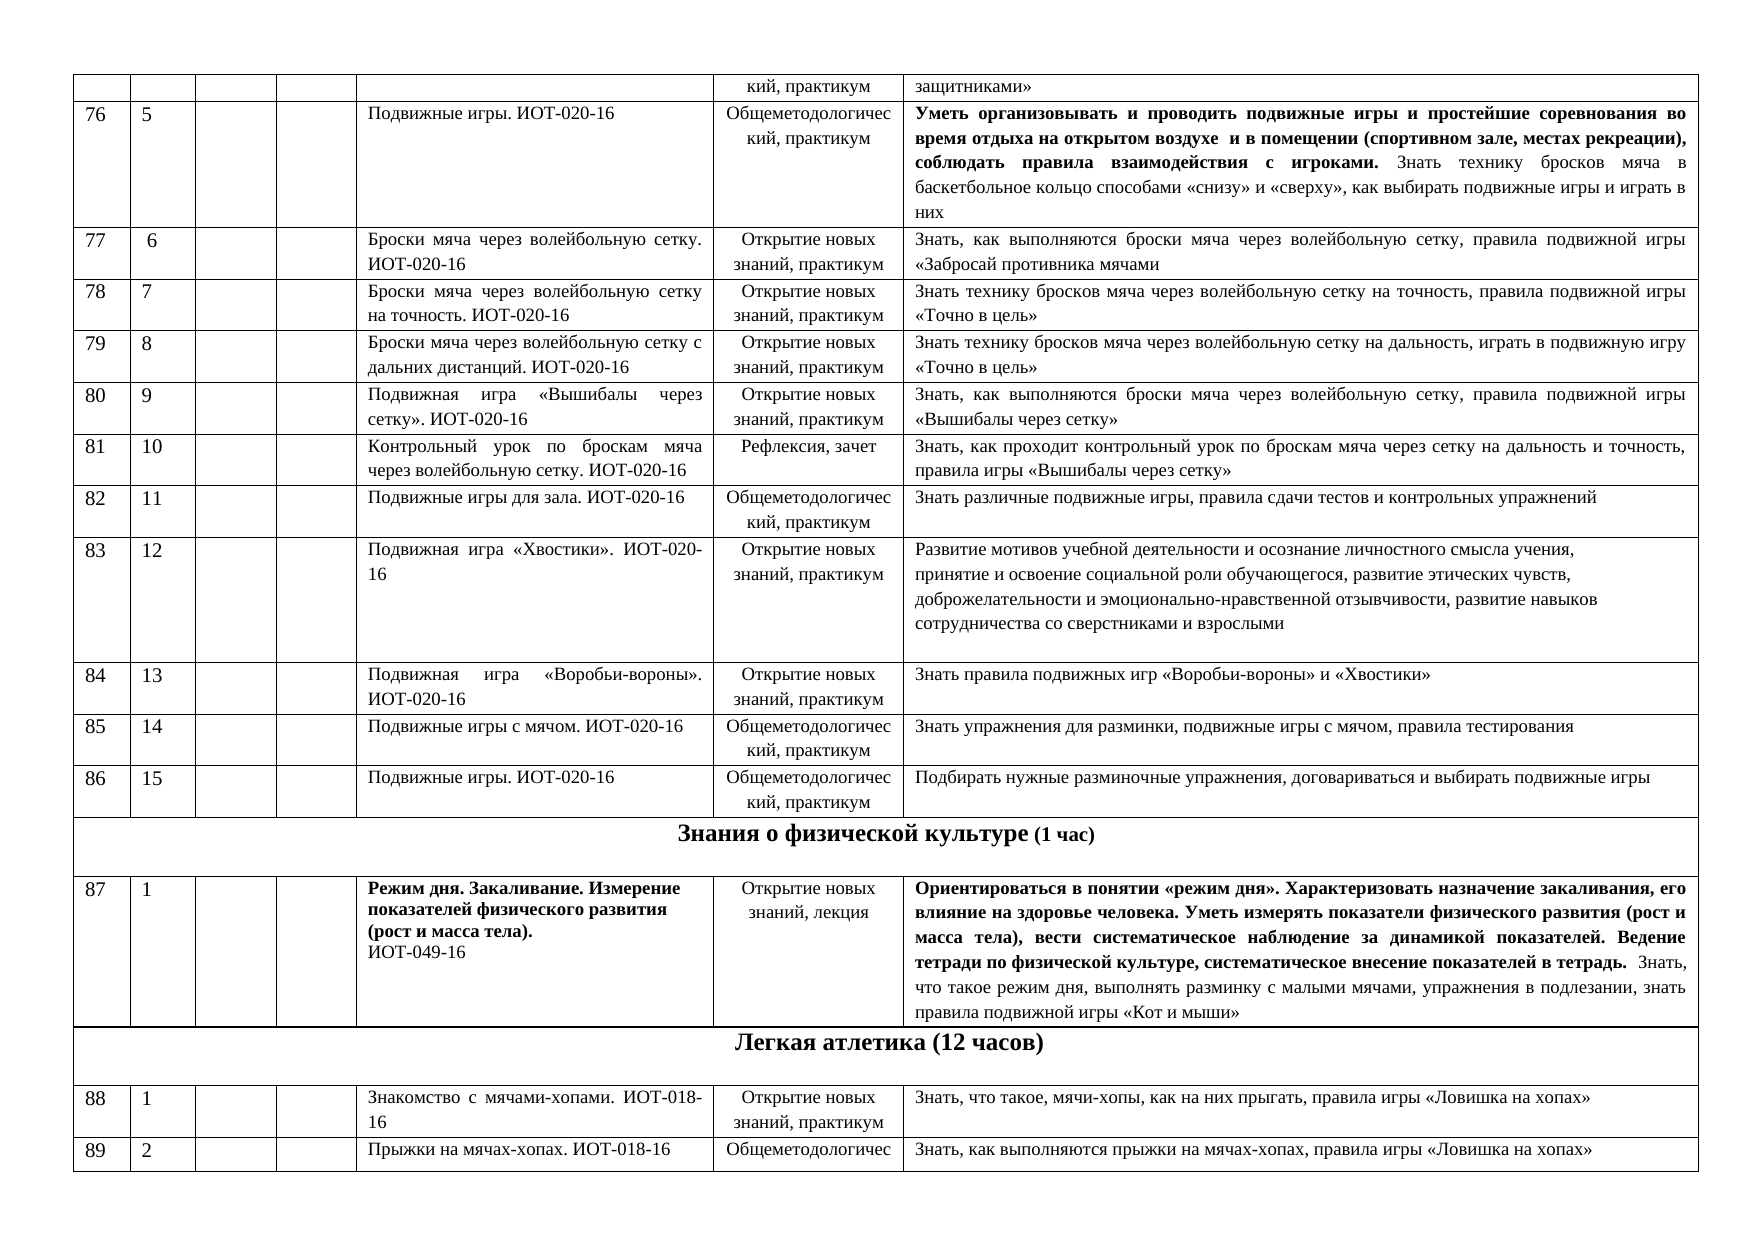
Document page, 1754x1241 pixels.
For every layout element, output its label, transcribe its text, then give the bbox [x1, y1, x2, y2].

table_cell 10 [131, 435, 195, 485]
table_cell 4 [131, 75, 195, 101]
table_cell [277, 228, 356, 278]
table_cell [714, 1138, 903, 1171]
table_cell [277, 75, 356, 101]
table_cell 86 [74, 766, 130, 817]
table_cell 1 [131, 1086, 195, 1137]
table_cell [196, 877, 276, 1026]
table_cell 12 [131, 538, 195, 662]
table_cell [277, 877, 356, 1026]
table_cell 8 [131, 331, 195, 382]
table_cell [196, 280, 276, 330]
table_cell [277, 331, 356, 382]
table_cell Знать, как проходит контрольный урок по броскам мяча через сетку на дальность и точность, правила игры «Вышибалы через сетку» [904, 435, 1698, 485]
table_cell 75 [74, 75, 130, 101]
table_cell Контрольный урок по броскам мяча через волейбольную сетку. ИОТ-020-16 [357, 435, 713, 485]
table_cell Открытие новых знаний, практикум [714, 228, 903, 278]
table_cell Подвижная игра «Вышибалы через сетку». ИОТ-020-16 [357, 383, 713, 433]
table_cell [277, 435, 356, 485]
table_cell Открытие новых знаний, практикум [714, 538, 903, 662]
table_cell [357, 1138, 713, 1171]
table_cell [277, 383, 356, 433]
table_cell Подвижные игры для зала. ИОТ-020-16 [357, 486, 713, 537]
table_cell Открытие новых знаний, практикум [714, 663, 903, 713]
table_cell 9 [131, 383, 195, 433]
table_cell Броски мяча через волейбольную сетку с дальних дистанций. ИОТ-020-16 [357, 331, 713, 382]
table_cell [196, 1086, 276, 1137]
table_cell 78 [74, 280, 130, 330]
table_cell Рефлексия, зачет [714, 435, 903, 485]
table_cell Знать, как выполняются броски мяча через волейбольную сетку, правила подвижной игры «Вышибалы через сетку» [904, 383, 1698, 433]
table_cell [196, 663, 276, 713]
table_cell Открытие новых знаний, практикум [714, 280, 903, 330]
table_cell 1 [131, 877, 195, 1026]
table_cell [196, 228, 276, 278]
table_cell Общеметодологический, практикум [714, 486, 903, 537]
table_cell [277, 280, 356, 330]
table_cell Общеметодологический, практикум [714, 715, 903, 765]
table_cell [196, 1138, 276, 1171]
table_cell Знать технику бросков мяча через волейбольную сетку на дальность, играть в подвижную игру «Точно в цель» [904, 331, 1698, 382]
table_cell Легкая атлетика (12 часов) [74, 1028, 1698, 1085]
table_cell Броски мяча через волейбольную сетку на точность. ИОТ-020-16 [357, 280, 713, 330]
table_cell Знать, как выполняются броски мяча через волейбольную сетку, правила подвижной игры «Забросай противника мячами [904, 228, 1698, 278]
table_cell 88 [74, 1086, 130, 1137]
table_cell [196, 538, 276, 662]
table_cell [277, 538, 356, 662]
table_cell 11 [131, 486, 195, 537]
table_cell Подвижные игры с мячом. ИОТ-020-16 [357, 715, 713, 765]
table_cell [196, 766, 276, 817]
table_cell 80 [74, 383, 130, 433]
table_cell [196, 102, 276, 227]
table_cell [196, 715, 276, 765]
table_cell 15 [131, 766, 195, 817]
table_cell Подвижная игра «Хвостики». ИОТ-020-16 [357, 538, 713, 662]
table_cell 5 [131, 102, 195, 227]
table_cell Знать различные подвижные игры, правила сдачи тестов и контрольных упражнений [904, 486, 1698, 537]
table_cell [277, 1086, 356, 1137]
table_cell 7 [131, 280, 195, 330]
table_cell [904, 1138, 1698, 1171]
table_cell [277, 102, 356, 227]
table_cell [277, 663, 356, 713]
table_cell 76 [74, 102, 130, 227]
table_cell Развитие мотивов учебной деятельности и осознание личностного смысла учения, принятие и освоение социальной роли обучающегося, развитие этических чувств, доброжелательности и эмоционально-нравственной отзывчивости, развитие навыков сотрудничества со сверстниками и взрослыми [904, 538, 1698, 662]
table_cell Знать технику бросков мяча через волейбольную сетку на точность, правила подвижной игры «Точно в цель» [904, 280, 1698, 330]
table_cell 77 [74, 228, 130, 278]
table_cell 79 [74, 331, 130, 382]
table_cell Знать, что такое, мячи-хопы, как на них прыгать, правила игры «Ловишка на хопах» [904, 1086, 1698, 1137]
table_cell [357, 75, 713, 101]
table_cell Уметь организовывать и проводить подвижные игры и простейшие соревнования во время отдыха на открытом воздухе и в помещении (спортивном зале, местах рекреации), соблюдать правила взаимодействия с игроками. Знать технику бросков мяча в баскетбольное кольцо способами «снизу» и «сверху», как выбирать подвижные игры и играть в них [904, 102, 1698, 227]
table_cell [277, 1138, 356, 1171]
table_cell 14 [131, 715, 195, 765]
table_cell Подбирать нужные разминочные упражнения, договариваться и выбирать подвижные игры [904, 766, 1698, 817]
table_cell 82 [74, 486, 130, 537]
table_cell [196, 435, 276, 485]
table_cell Подвижная игра «Воробьи-вороны». ИОТ-020-16 [357, 663, 713, 713]
table_cell [277, 766, 356, 817]
table_cell Ориентироваться в понятии «режим дня». Характеризовать назначение закаливания, его влияние на здоровье человека. Уметь измерять показатели физического развития (рост и масса тела), вести систематическое наблюдение за динамикой показателей. Ведение тетради по физической культуре, систематическое внесение показателей в тетрадь. Знать, что такое режим дня, выполнять разминку с малыми мячами, упражнения в подлезании, знать правила подвижной игры «Кот и мыши» [904, 877, 1698, 1026]
table_cell Открытие новых знаний, лекция [714, 877, 903, 1026]
table_cell Подвижные игры. ИОТ-020-16 [357, 766, 713, 817]
table_cell 81 [74, 435, 130, 485]
table_cell [277, 715, 356, 765]
table_cell Подвижные игры. ИОТ-020-16 [357, 102, 713, 227]
table_cell Открытие новых знаний, практикум [714, 331, 903, 382]
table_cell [904, 75, 1698, 101]
table_cell Общеметодологический, практикум [714, 102, 903, 227]
table_cell [196, 75, 276, 101]
table_cell 87 [74, 877, 130, 1026]
table_cell Режим дня. Закаливание. Измерение показателей физического развития (рост и масса тела). ИОТ-049-16 [357, 877, 713, 1026]
table_cell 13 [131, 663, 195, 713]
table_cell [277, 486, 356, 537]
table_cell Открытие новых знаний, практикум [714, 383, 903, 433]
table_cell [196, 486, 276, 537]
table_cell 85 [74, 715, 130, 765]
table_cell Открытие новых знаний, практикум [714, 1086, 903, 1137]
table_cell [196, 383, 276, 433]
table_cell Общеметодологический, практикум [714, 766, 903, 817]
table_cell Знания о физической культуре (1 час) [74, 818, 1698, 876]
table_cell 2 [131, 1138, 195, 1171]
table_cell 89 [74, 1138, 130, 1171]
table_cell Броски мяча через волейбольную сетку. ИОТ-020-16 [357, 228, 713, 278]
table_cell Знать правила подвижных игр «Воробьи-вороны» и «Хвостики» [904, 663, 1698, 713]
table_cell 84 [74, 663, 130, 713]
table_cell [196, 331, 276, 382]
table_cell 83 [74, 538, 130, 662]
table_cell Знать упражнения для разминки, подвижные игры с мячом, правила тестирования [904, 715, 1698, 765]
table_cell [714, 75, 903, 101]
table_cell Знакомство с мячами-хопами. ИОТ-018-16 [357, 1086, 713, 1137]
table_cell 6 [131, 228, 195, 278]
